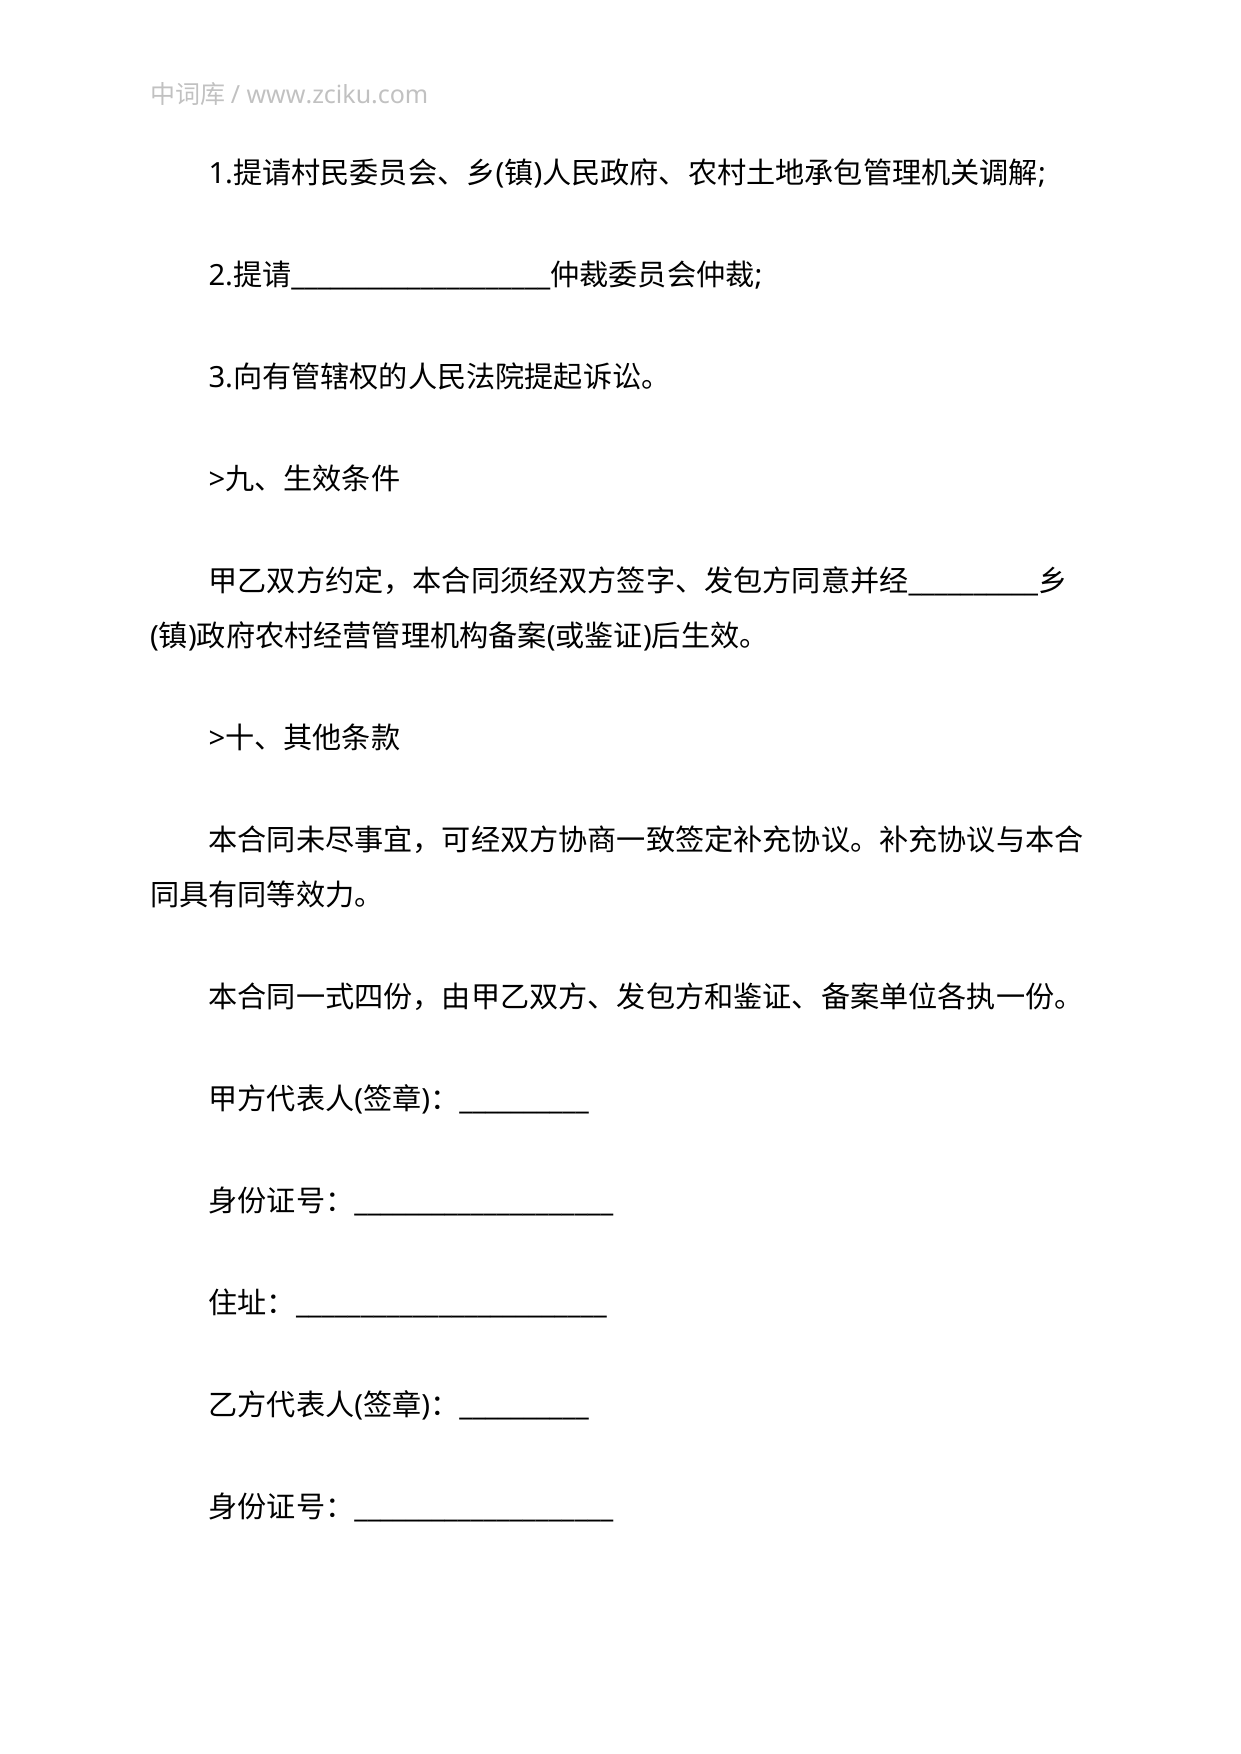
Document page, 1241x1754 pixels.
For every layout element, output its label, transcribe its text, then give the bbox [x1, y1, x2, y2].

text 3.向有管辖权的人民法院提起诉讼。 [150, 354, 1090, 396]
text 甲乙双方约定，本合同须经双方签字、发包方同意并经__________乡(镇)政府农村经营管理机构备案(或鉴证)后生效。 [150, 558, 1090, 655]
text 本合同未尽事宜，可经双方协商一致签定补充协议。补充协议与本合同具有同等效力。 [150, 817, 1090, 914]
text 2.提请____________________仲裁委员会仲裁; [150, 252, 1090, 294]
text 身份证号：____________________ [150, 1483, 1090, 1526]
text 甲方代表人(签章)：__________ [150, 1075, 1090, 1118]
text 住址：________________________ [150, 1279, 1090, 1322]
text >十、其他条款 [150, 715, 1090, 757]
text >九、生效条件 [150, 456, 1090, 498]
text 1.提请村民委员会、乡(镇)人民政府、农村土地承包管理机关调解; [150, 150, 1090, 192]
text 本合同一式四份，由甲乙双方、发包方和鉴证、备案单位各执一份。 [150, 973, 1090, 1016]
text 乙方代表人(签章)：__________ [150, 1381, 1090, 1424]
text 身份证号：____________________ [150, 1177, 1090, 1220]
